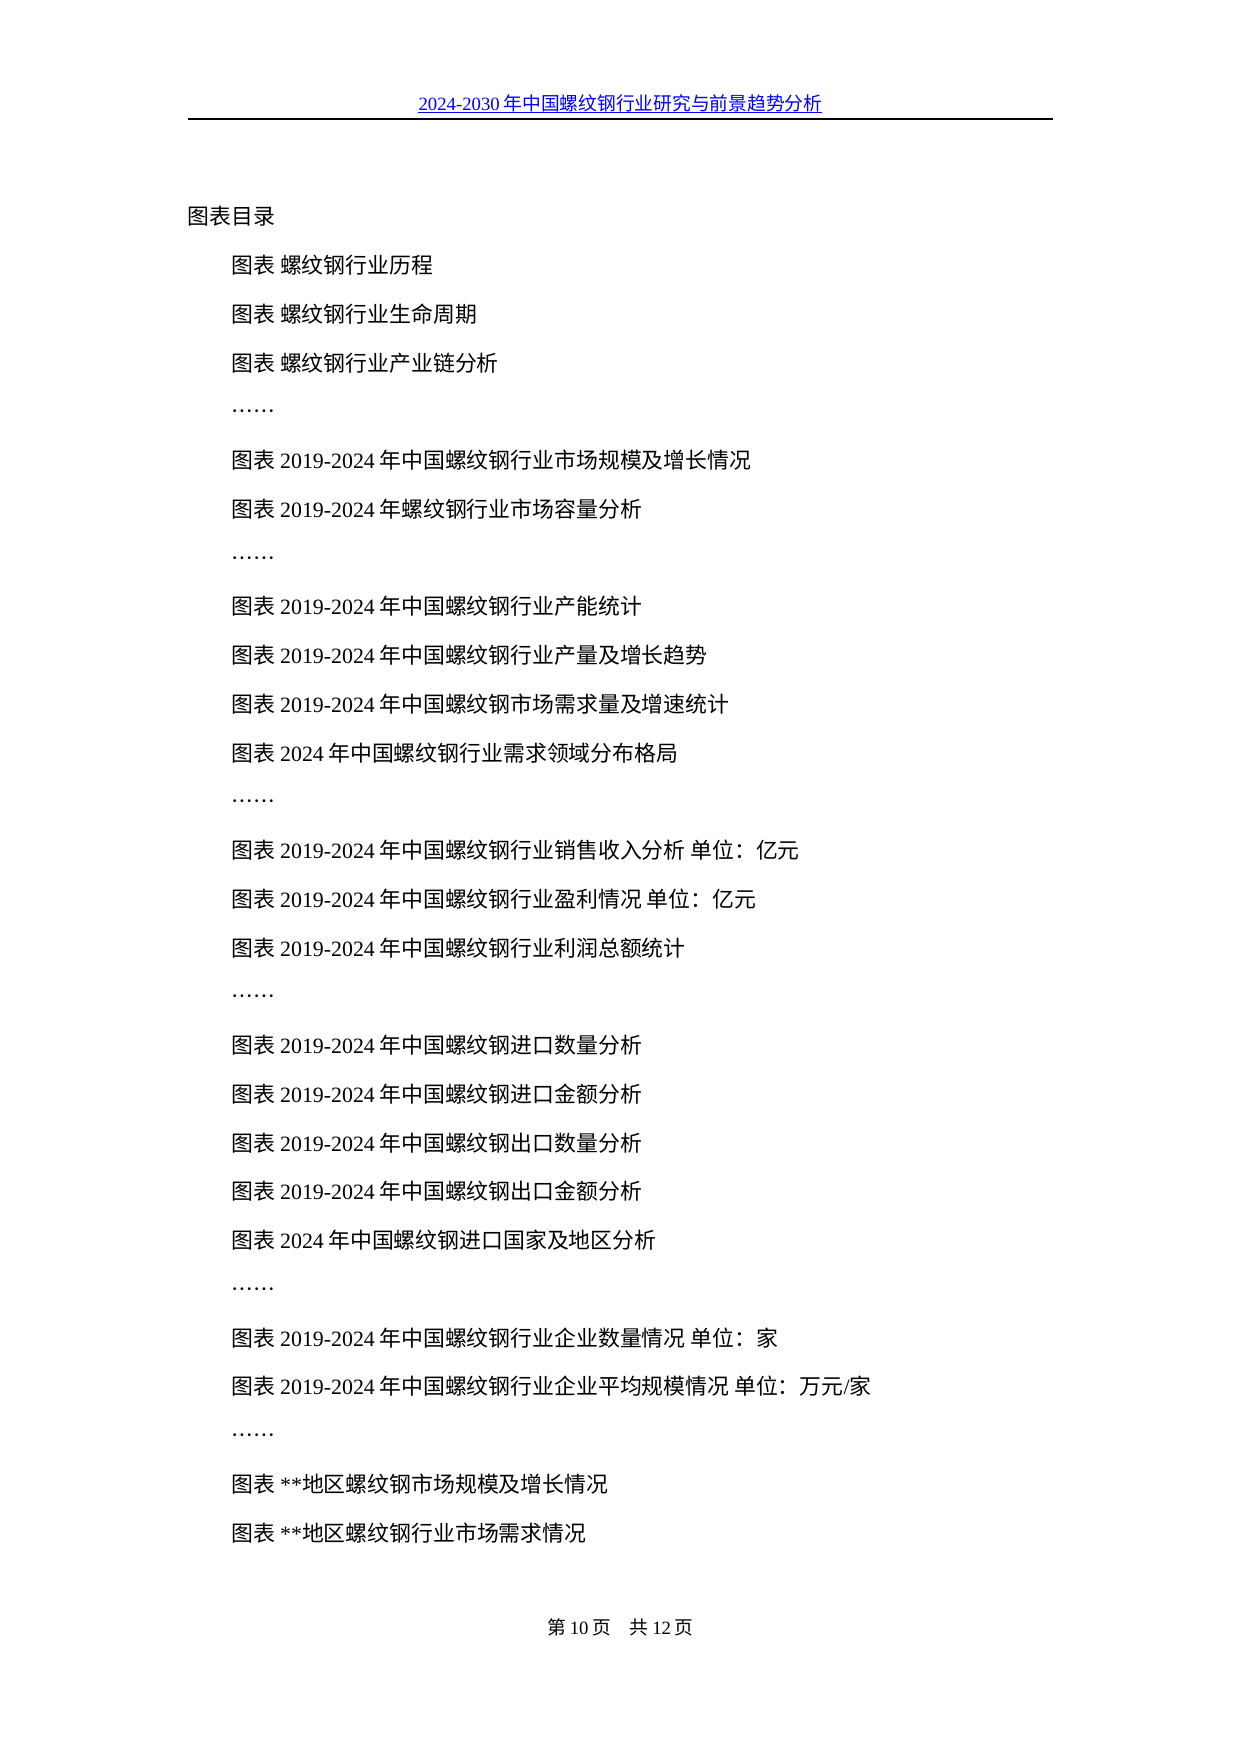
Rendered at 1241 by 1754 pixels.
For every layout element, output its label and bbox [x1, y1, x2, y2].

text [187, 150, 1053, 1548]
